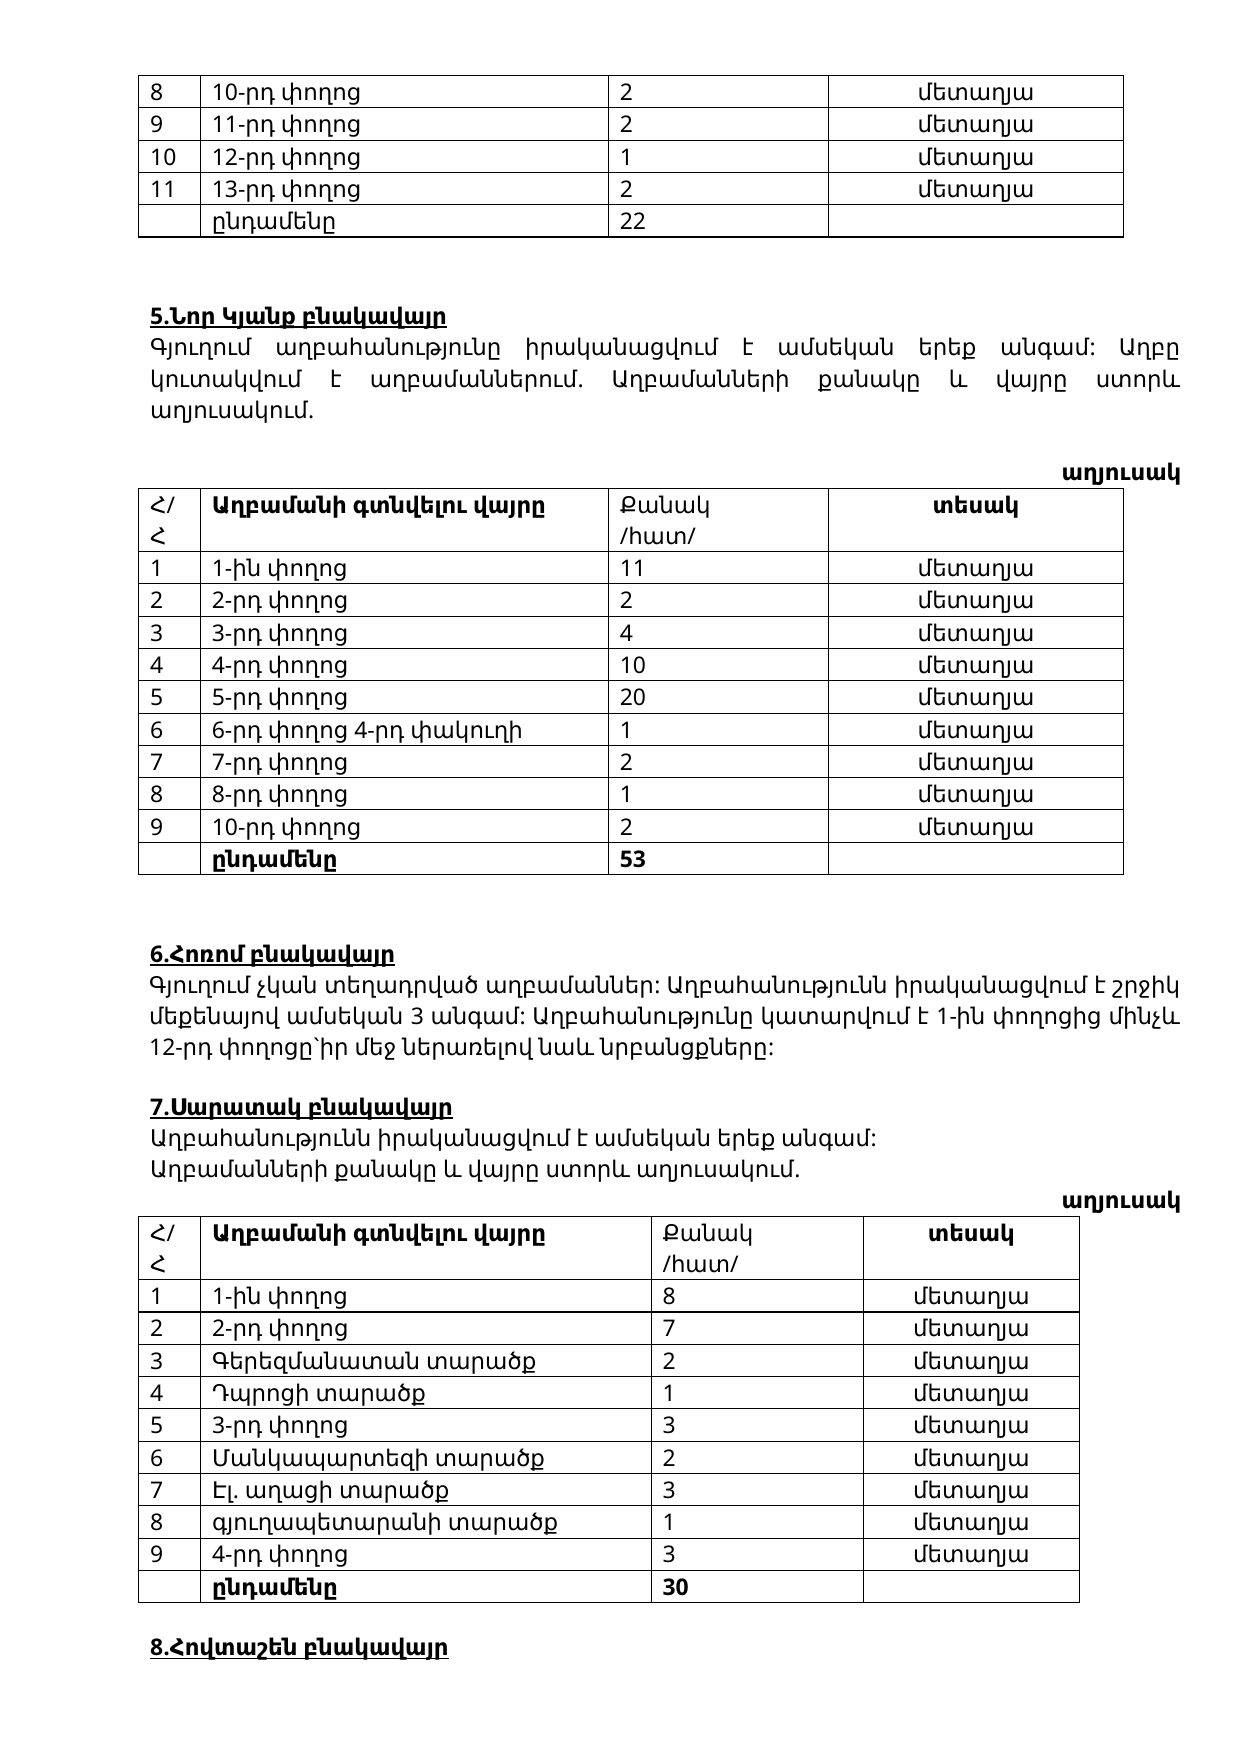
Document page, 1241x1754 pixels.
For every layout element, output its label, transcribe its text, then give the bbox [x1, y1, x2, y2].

table_cell 5 [139, 1409, 200, 1441]
table_cell 53 [609, 843, 828, 874]
table_cell 7-րդ փողոց [201, 746, 608, 777]
table_cell 22 [609, 205, 828, 236]
table_cell 2 [609, 173, 828, 204]
table_cell մետաղյա [864, 1442, 1079, 1473]
table_cell Մանկապարտեզի տարածք [201, 1442, 651, 1473]
text 8.Հովտաշեն բնակավայր [150, 1631, 1181, 1662]
table_cell 6-րդ փողոց 4-րդ փակուղի [201, 714, 608, 745]
text Գյուղում աղբահանությունը իրականացվում է ամսեկան երեք անգամ: Աղբը կուտակվում է աղբամաններում. Աղբամանների քանակը և վայրը ստորև աղյուսակում. [150, 331, 1181, 425]
table_cell մետաղյա [864, 1345, 1079, 1376]
table_cell 5 [139, 681, 200, 712]
table_cell 2 [609, 746, 828, 777]
table_cell [139, 205, 200, 236]
table_cell 2 [609, 810, 828, 842]
table_cell Գերեզմանատան տարածք [201, 1345, 651, 1376]
table_cell 10-րդ փողոց [201, 810, 608, 842]
table_cell [139, 1571, 200, 1602]
table_cell 8-րդ փողոց [201, 778, 608, 809]
table_cell մետաղյա [829, 141, 1123, 172]
table_header Քանակ /հատ/ [652, 1217, 863, 1279]
table_cell 9 [139, 1539, 200, 1570]
table_cell ընդամենը [201, 205, 608, 236]
table_cell 2 [609, 108, 828, 139]
table_cell [864, 1571, 1079, 1602]
table_cell 10 [609, 649, 828, 680]
table_cell [139, 843, 200, 874]
table_cell մետաղյա [829, 810, 1123, 842]
table_cell ընդամենը [201, 1571, 651, 1602]
table_cell մետաղյա [829, 552, 1123, 583]
table_cell 12-րդ փողոց [201, 141, 608, 172]
table_cell 4 [609, 617, 828, 648]
table_cell 1 [139, 1280, 200, 1311]
text 6.Հոռոմ բնակավայր [150, 937, 1181, 969]
table_cell 2-րդ փողոց [201, 1313, 651, 1344]
table_cell 11-րդ փողոց [201, 108, 608, 139]
table_cell մետաղյա [864, 1377, 1079, 1408]
table_cell 3-րդ փողոց [201, 617, 608, 648]
table_cell մետաղյա [829, 681, 1123, 712]
table_cell 2 [139, 584, 200, 616]
table_cell 13-րդ փողոց [201, 173, 608, 204]
table_cell 1 [609, 714, 828, 745]
table_cell 6 [139, 714, 200, 745]
table_cell 11 [139, 173, 200, 204]
table_cell 3-րդ փողոց [201, 1409, 651, 1441]
table_cell մետաղյա [829, 649, 1123, 680]
table_cell 2 [609, 584, 828, 616]
table_cell 3 [652, 1409, 863, 1441]
text աղյուսակ [75, 456, 1181, 487]
text 5.Նոր Կյանք բնակավայր [150, 300, 1181, 331]
table_cell մետաղյա [829, 584, 1123, 616]
table_cell 1 [652, 1506, 863, 1537]
table_cell գյուղապետարանի տարածք [201, 1506, 651, 1537]
table_cell 2 [139, 1313, 200, 1344]
table_cell 10 [139, 141, 200, 172]
table_cell մետաղյա [829, 173, 1123, 204]
text Գյուղում չկան տեղադրված աղբամաններ: Աղբահանությունն իրականացվում է շրջիկ մեքենայով ամսեկան 3 անգամ: Աղբահանությունը կատարվում է 1-ին փողոցից մինչև 12-րդ փողոցը`իր մեջ ներառելով նաև նրբանցքները: [149, 969, 1181, 1062]
table_cell մետաղյա [829, 108, 1123, 139]
table_cell մետաղյա [864, 1506, 1079, 1537]
table_cell 5-րդ փողոց [201, 681, 608, 712]
table_cell 30 [652, 1571, 863, 1602]
table_cell 1 [609, 141, 828, 172]
table_header Աղբամանի գտնվելու վայրը [201, 1217, 651, 1279]
table_cell 7 [139, 1474, 200, 1505]
table_cell 2 [609, 76, 828, 107]
table_header տեսակ [829, 489, 1123, 551]
table_cell 7 [652, 1313, 863, 1344]
table_cell մետաղյա [864, 1313, 1079, 1344]
table_cell 1-ին փողոց [201, 1280, 651, 1311]
table_cell 7 [139, 746, 200, 777]
table_header տեսակ [864, 1217, 1079, 1279]
table_cell 20 [609, 681, 828, 712]
table_cell մետաղյա [829, 617, 1123, 648]
table_cell 6 [139, 1442, 200, 1473]
table_cell մետաղյա [829, 76, 1123, 107]
table_cell [829, 205, 1123, 236]
table_cell մետաղյա [829, 714, 1123, 745]
table_cell 8 [139, 1506, 200, 1537]
table_cell մետաղյա [829, 746, 1123, 777]
table_header Հ/Հ [139, 1217, 200, 1279]
table_cell 4-րդ փողոց [201, 649, 608, 680]
table_cell 9 [139, 810, 200, 842]
table_cell [829, 843, 1123, 874]
table_cell 8 [139, 76, 200, 107]
table_cell Էլ. աղացի տարածք [201, 1474, 651, 1505]
table_cell 3 [652, 1539, 863, 1570]
table_cell 8 [652, 1280, 863, 1311]
table_cell 4 [139, 1377, 200, 1408]
text Աղբահանությունն իրականացվում է ամսեկան երեք անգամ: [104, 1122, 1181, 1153]
table_cell մետաղյա [829, 778, 1123, 809]
table_cell 2 [652, 1442, 863, 1473]
table_cell Դպրոցի տարածք [201, 1377, 651, 1408]
table_cell մետաղյա [864, 1539, 1079, 1570]
text Աղբամանների քանակը և վայրը ստորև աղյուսակում. [104, 1153, 1181, 1184]
table_cell մետաղյա [864, 1474, 1079, 1505]
table_cell 11 [609, 552, 828, 583]
table_cell 2-րդ փողոց [201, 584, 608, 616]
text աղյուսակ [150, 1184, 1181, 1216]
table_cell 9 [139, 108, 200, 139]
table_cell ընդամենը [201, 843, 608, 874]
table_cell 3 [139, 1345, 200, 1376]
table_cell մետաղյա [864, 1280, 1079, 1311]
table_header Հ/Հ [139, 489, 200, 551]
table_cell 10-րդ փողոց [201, 76, 608, 107]
table_cell 1-ին փողոց [201, 552, 608, 583]
table_cell 1 [609, 778, 828, 809]
table_cell մետաղյա [864, 1409, 1079, 1441]
table_cell 2 [652, 1345, 863, 1376]
table_cell 4 [139, 649, 200, 680]
table_header Քանակ /հատ/ [609, 489, 828, 551]
table_cell 3 [139, 617, 200, 648]
table_cell 1 [652, 1377, 863, 1408]
table_cell 3 [652, 1474, 863, 1505]
table_cell 8 [139, 778, 200, 809]
table_cell 4-րդ փողոց [201, 1539, 651, 1570]
table_cell 1 [139, 552, 200, 583]
text 7.Սարատակ բնակավայր [150, 1091, 1181, 1122]
table_header Աղբամանի գտնվելու վայրը [201, 489, 608, 551]
